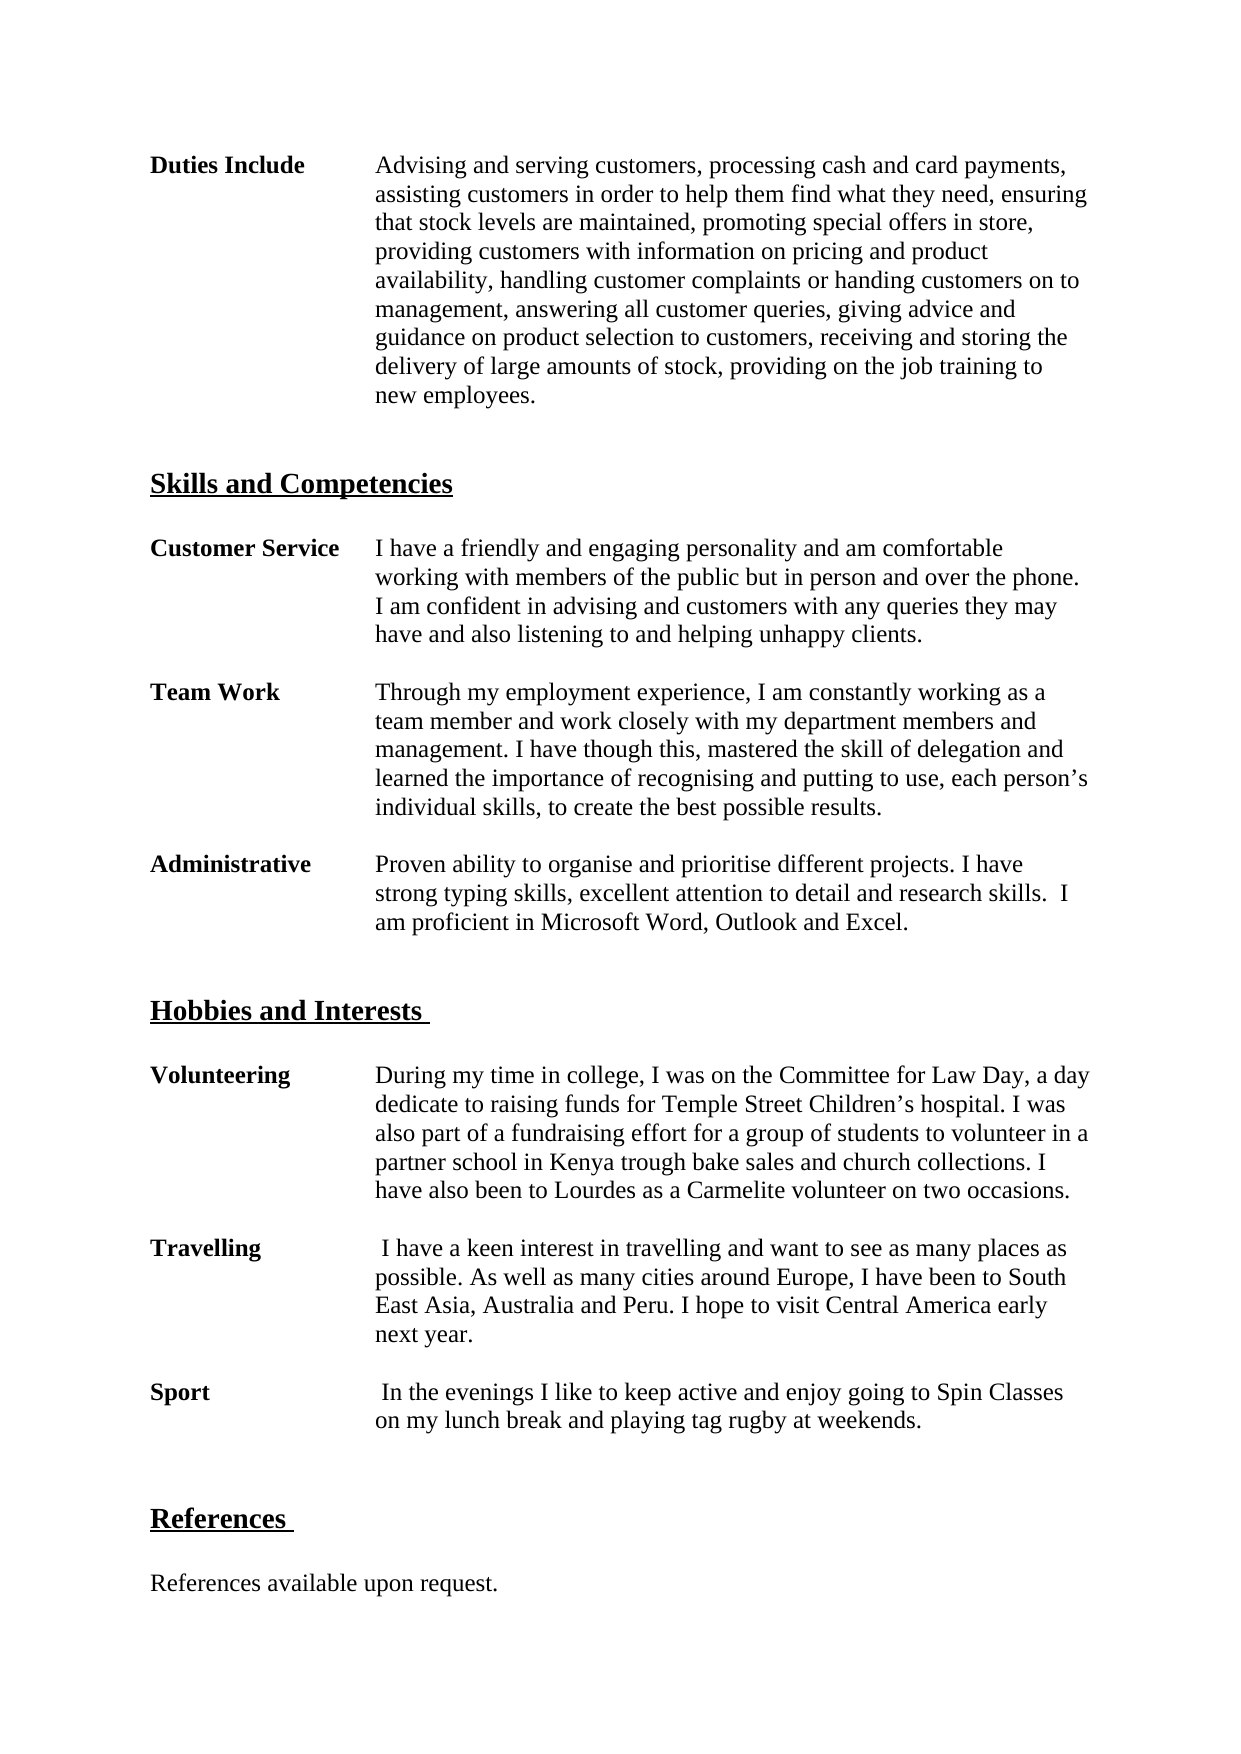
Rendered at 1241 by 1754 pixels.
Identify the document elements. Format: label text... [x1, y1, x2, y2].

text Travelling I have a keen interest in travelling and want to see as many places as possible. As well as many cities around Europe, I have been to South East Asia, Australia and Peru. I hope to visit Central America early next year. [150, 1233, 1090, 1348]
text Sport In the evenings I like to keep active and enjoy going to Spin Classes on my lunch break and playing tag rugby at weekends. [150, 1377, 1090, 1434]
text Customer Service I have a friendly and engaging personality and am comfortable working with members of the public but in person and over the phone. I am confident in advising and customers with any queries they may have and also listening to and helping unhappy clients. [150, 533, 1090, 648]
text Team Work Through my employment experience, I am constantly working as a team member and work closely with my department members and management. I have though this, mastered the skill of delegation and learned the importance of recognising and putting to use, each person’s individual skills, to create the best possible results. [150, 677, 1090, 821]
text Volunteering During my time in college, I was on the Committee for Law Day, a day dedicate to raising funds for Temple Street Children’s hospital. I was also part of a fundraising effort for a group of students to volunteer in a partner school in Kenya trough bake sales and church collections. I have also been to Lourdes as a Carmelite volunteer on two occasions. [150, 1060, 1090, 1204]
text References [150, 1501, 1090, 1535]
text Administrative Proven ability to organise and prioritise different projects. I have strong typing skills, excellent attention to detail and research skills. I am proficient in Microsoft Word, Outlook and Excel. [150, 849, 1090, 936]
text Duties Include Advising and serving customers, processing cash and card payments, assisting customers in order to help them find what they need, ensuring that stock levels are maintained, promoting special offers in store, providing customers with information on pricing and product availability, handling customer complaints or handing customers on to management, answering all customer queries, giving advice and guidance on product selection to customers, receiving and storing the delivery of large amounts of stock, providing on the job training to new employees. [150, 150, 1090, 409]
text Hobbies and Interests [150, 993, 1090, 1027]
text Skills and Competencies [150, 466, 1090, 500]
text References available upon request. [150, 1568, 1090, 1597]
